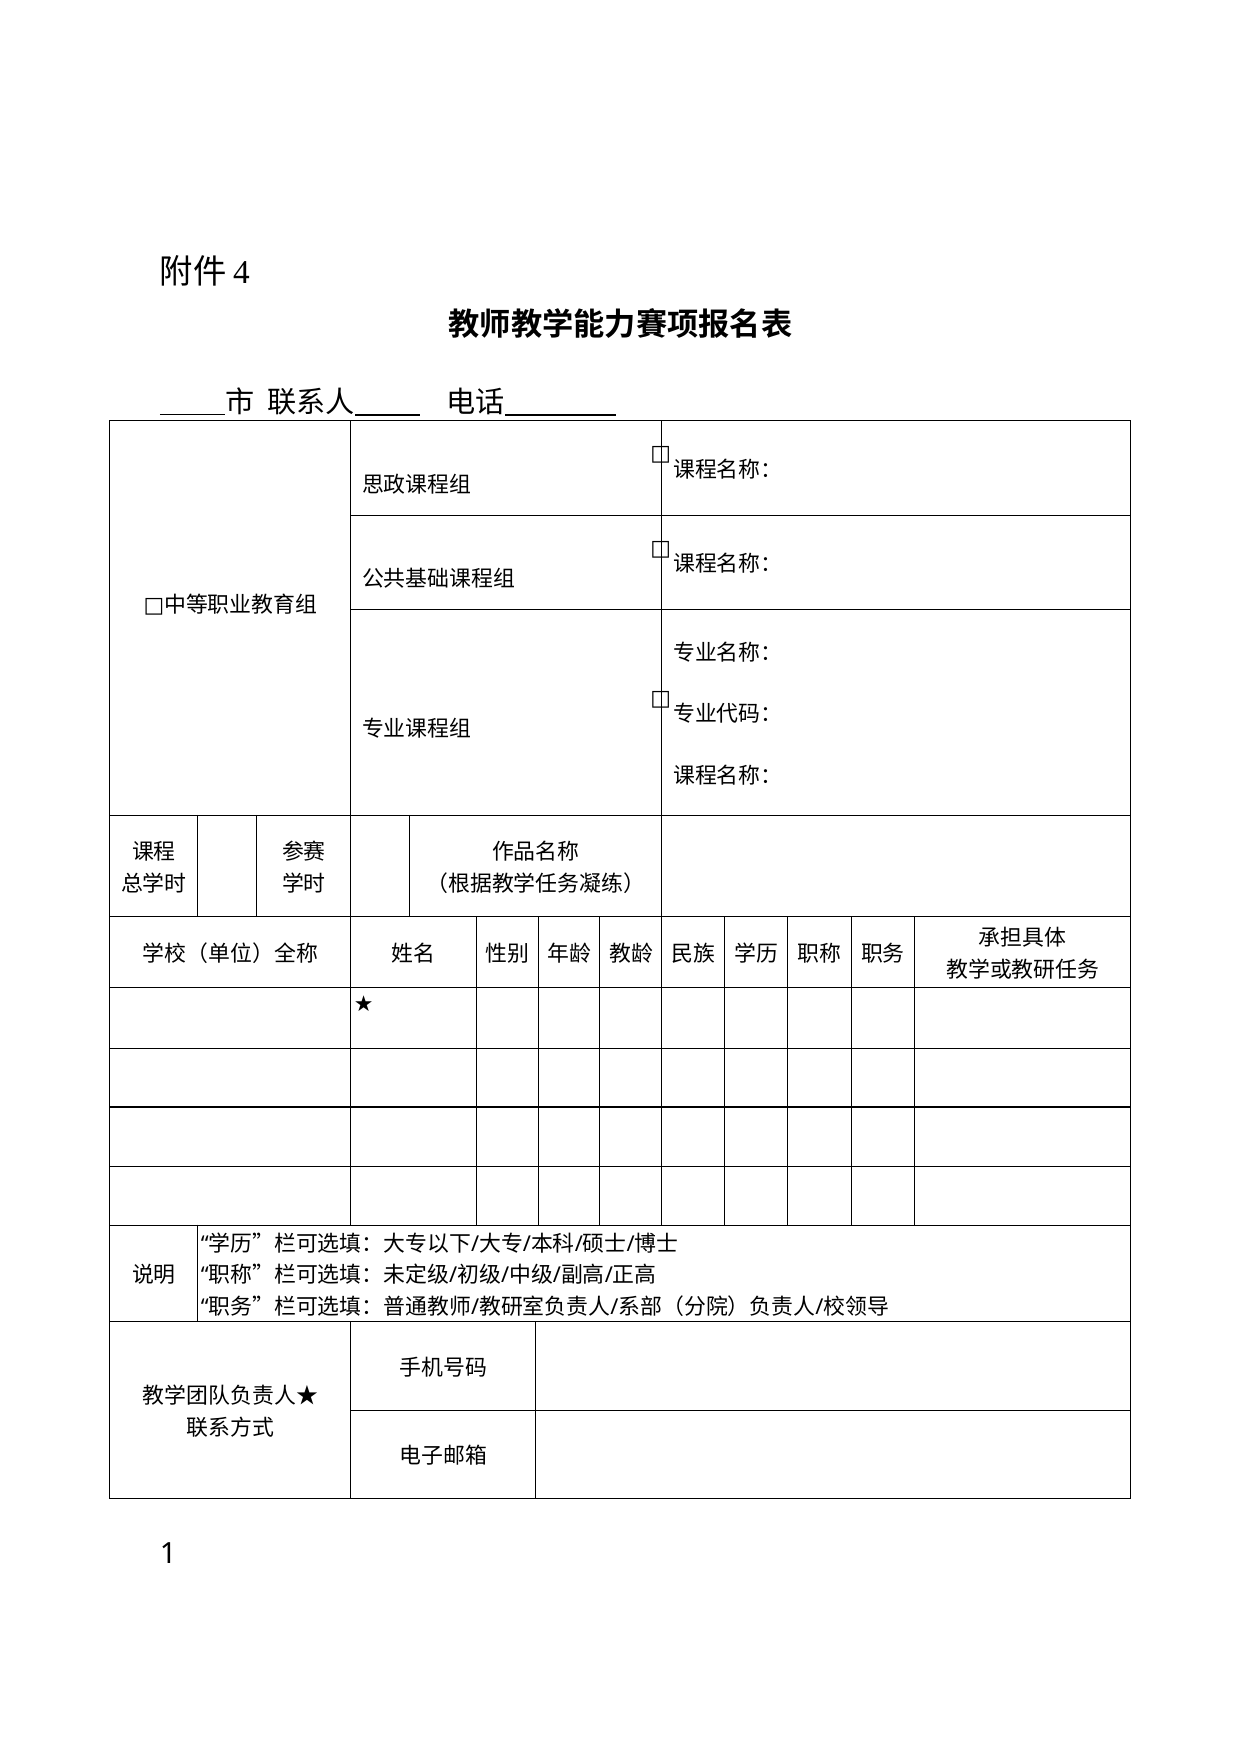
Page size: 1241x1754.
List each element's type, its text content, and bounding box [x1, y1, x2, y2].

table_cell [725, 1108, 787, 1166]
table_cell 职称 [788, 917, 851, 987]
table_cell 专业名称： 专业代码： 课程名称： [662, 610, 1130, 815]
table_cell [110, 988, 350, 1047]
table_cell □公共基础课程组 [351, 516, 661, 609]
table_cell [536, 1411, 1130, 1498]
table_cell [539, 1167, 599, 1224]
table_cell [477, 988, 538, 1047]
table_cell 职务 [852, 917, 914, 987]
table_cell [110, 1108, 350, 1166]
table_cell [915, 988, 1130, 1047]
table_cell [198, 816, 256, 916]
table_cell [662, 988, 724, 1047]
table_cell [788, 988, 851, 1047]
table_cell [788, 1167, 851, 1224]
table_cell [539, 1049, 599, 1106]
table_cell [477, 1049, 538, 1106]
text 市 联系人 电话 [159, 378, 1081, 420]
table_header □思政课程组 [351, 421, 661, 514]
table_cell 民族 [662, 917, 724, 987]
table_cell “学历”栏可选填：大专以下/大专/本科/硕士/博士 “职称”栏可选填：未定级/初级/中级/副高/正高 “职务”栏可选填：普通教师/教研室负责人/系部（分院）负责人/校领导 [198, 1226, 1130, 1321]
table_cell [852, 988, 914, 1047]
table_cell [539, 1108, 599, 1166]
table_cell [351, 1167, 476, 1224]
table_cell 教学团队负责人★ 联系方式 [110, 1322, 350, 1498]
table_cell [662, 1167, 724, 1224]
table_cell [662, 1049, 724, 1106]
table_cell 姓名 [351, 917, 476, 987]
text 教师教学能力賽项报名表 [159, 299, 1081, 344]
table_cell [110, 1049, 350, 1106]
table_cell [110, 1167, 350, 1224]
table_cell [600, 1049, 661, 1106]
table_cell ★ [351, 988, 476, 1047]
text 附件4 [159, 239, 1081, 299]
table_cell 教龄 [600, 917, 661, 987]
table_header 课程名称： [662, 421, 1130, 514]
table_cell 承担具体 教学或教研任务 [915, 917, 1130, 987]
table_cell [725, 1167, 787, 1224]
table_cell [600, 988, 661, 1047]
table_cell 电子邮箱 [351, 1411, 535, 1498]
table_cell [351, 816, 409, 916]
table_cell [662, 816, 1130, 916]
table_cell 年龄 [539, 917, 599, 987]
table_cell 学校（单位）全称 [110, 917, 350, 987]
table_cell [351, 1108, 476, 1166]
table_cell [915, 1049, 1130, 1106]
table_cell [852, 1167, 914, 1224]
table_cell 课程名称： [662, 516, 1130, 609]
table_cell [915, 1167, 1130, 1224]
table_header □中等职业教育组 [110, 421, 350, 815]
table_cell [477, 1167, 538, 1224]
table_cell [539, 988, 599, 1047]
table_cell [477, 1108, 538, 1166]
table_cell 作品名称 （根据教学任务凝练） [410, 816, 661, 916]
table_cell 参赛 学时 [257, 816, 350, 916]
table_cell 手机号码 [351, 1322, 535, 1409]
table_cell [662, 1108, 724, 1166]
table_cell [788, 1108, 851, 1166]
table_cell [536, 1322, 1130, 1409]
table_cell [725, 1049, 787, 1106]
table_cell [788, 1049, 851, 1106]
table_cell [600, 1108, 661, 1166]
table_cell □专业课程组 [351, 610, 661, 815]
table_cell 说明 [110, 1226, 197, 1321]
table_cell [600, 1167, 661, 1224]
table_cell 课程 总学时 [110, 816, 197, 916]
table_cell [725, 988, 787, 1047]
table_cell [852, 1049, 914, 1106]
table_cell [915, 1108, 1130, 1166]
table_cell [351, 1049, 476, 1106]
table_cell [852, 1108, 914, 1166]
table_cell 性别 [477, 917, 538, 987]
table_cell 学历 [725, 917, 787, 987]
